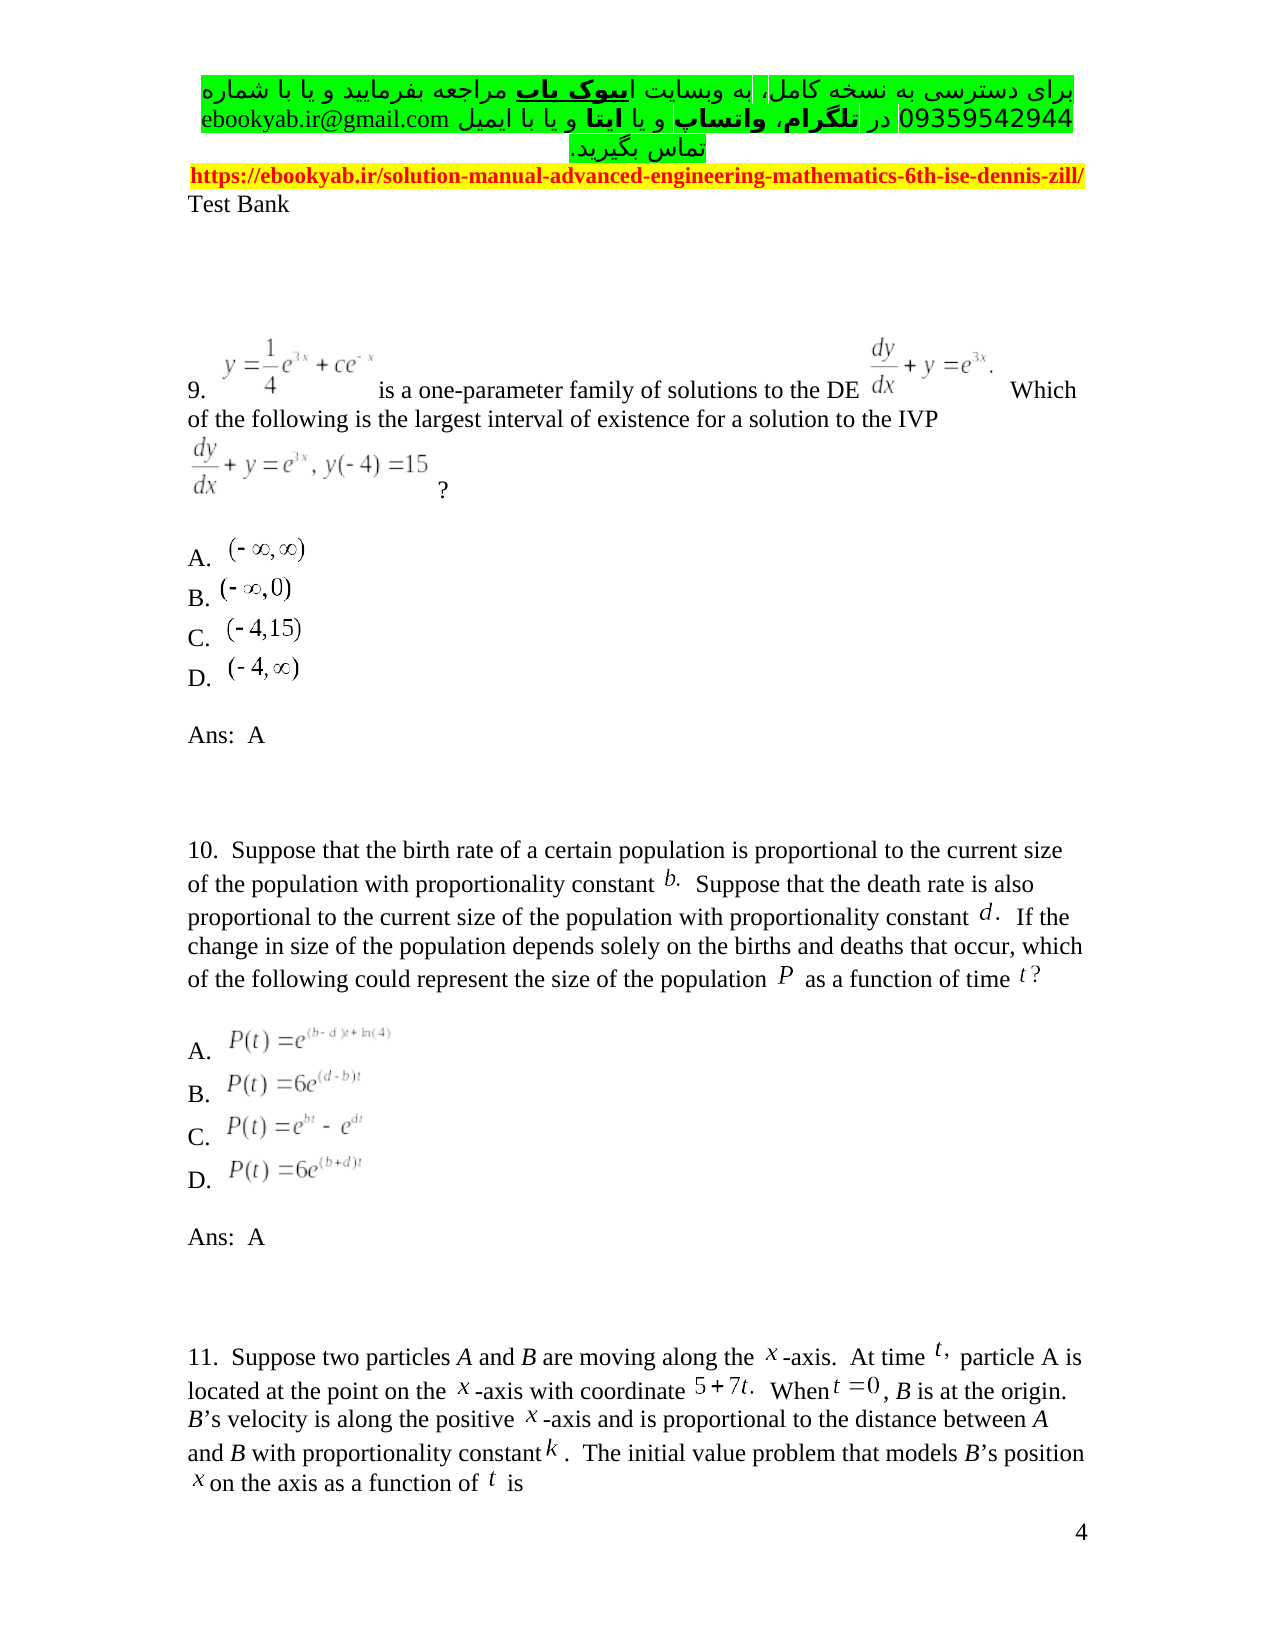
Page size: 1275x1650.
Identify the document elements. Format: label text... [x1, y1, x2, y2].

text D. [187, 652, 1087, 691]
text A. [187, 1022, 1087, 1065]
text Ans: A [187, 1222, 1087, 1251]
text 10. Suppose that the birth rate of a certain population is proportional to the current size of the population with proportionality constant Suppose that the death rate is also proportional to the current size of the population with proportionality constant If the change in size of the population depends solely on the births and deaths that occur, which of the following could represent the size of the population as a function of time [187, 835, 1087, 993]
text C. [187, 1108, 1087, 1151]
text B. [187, 572, 1087, 612]
text A. [187, 532, 1087, 572]
text 9. is a one-parameter family of solutions to the DE Which of the following is the largest interval of existence for a solution to the IVP ? [187, 333, 1087, 503]
text 11. Suppose two particles A and B are moving along the -axis. At time particle A is located at the point on the -axis with coordinate When, B is at the origin. B’s velocity is along the positive -axis and is proportional to the distance between A and B with proportionality constant. The initial value problem that models B’s position on the axis as a function of is [187, 1337, 1087, 1497]
text B. [187, 1065, 1087, 1108]
text C. [187, 612, 1087, 652]
text D. [187, 1151, 1087, 1194]
text Ans: A [187, 720, 1087, 749]
